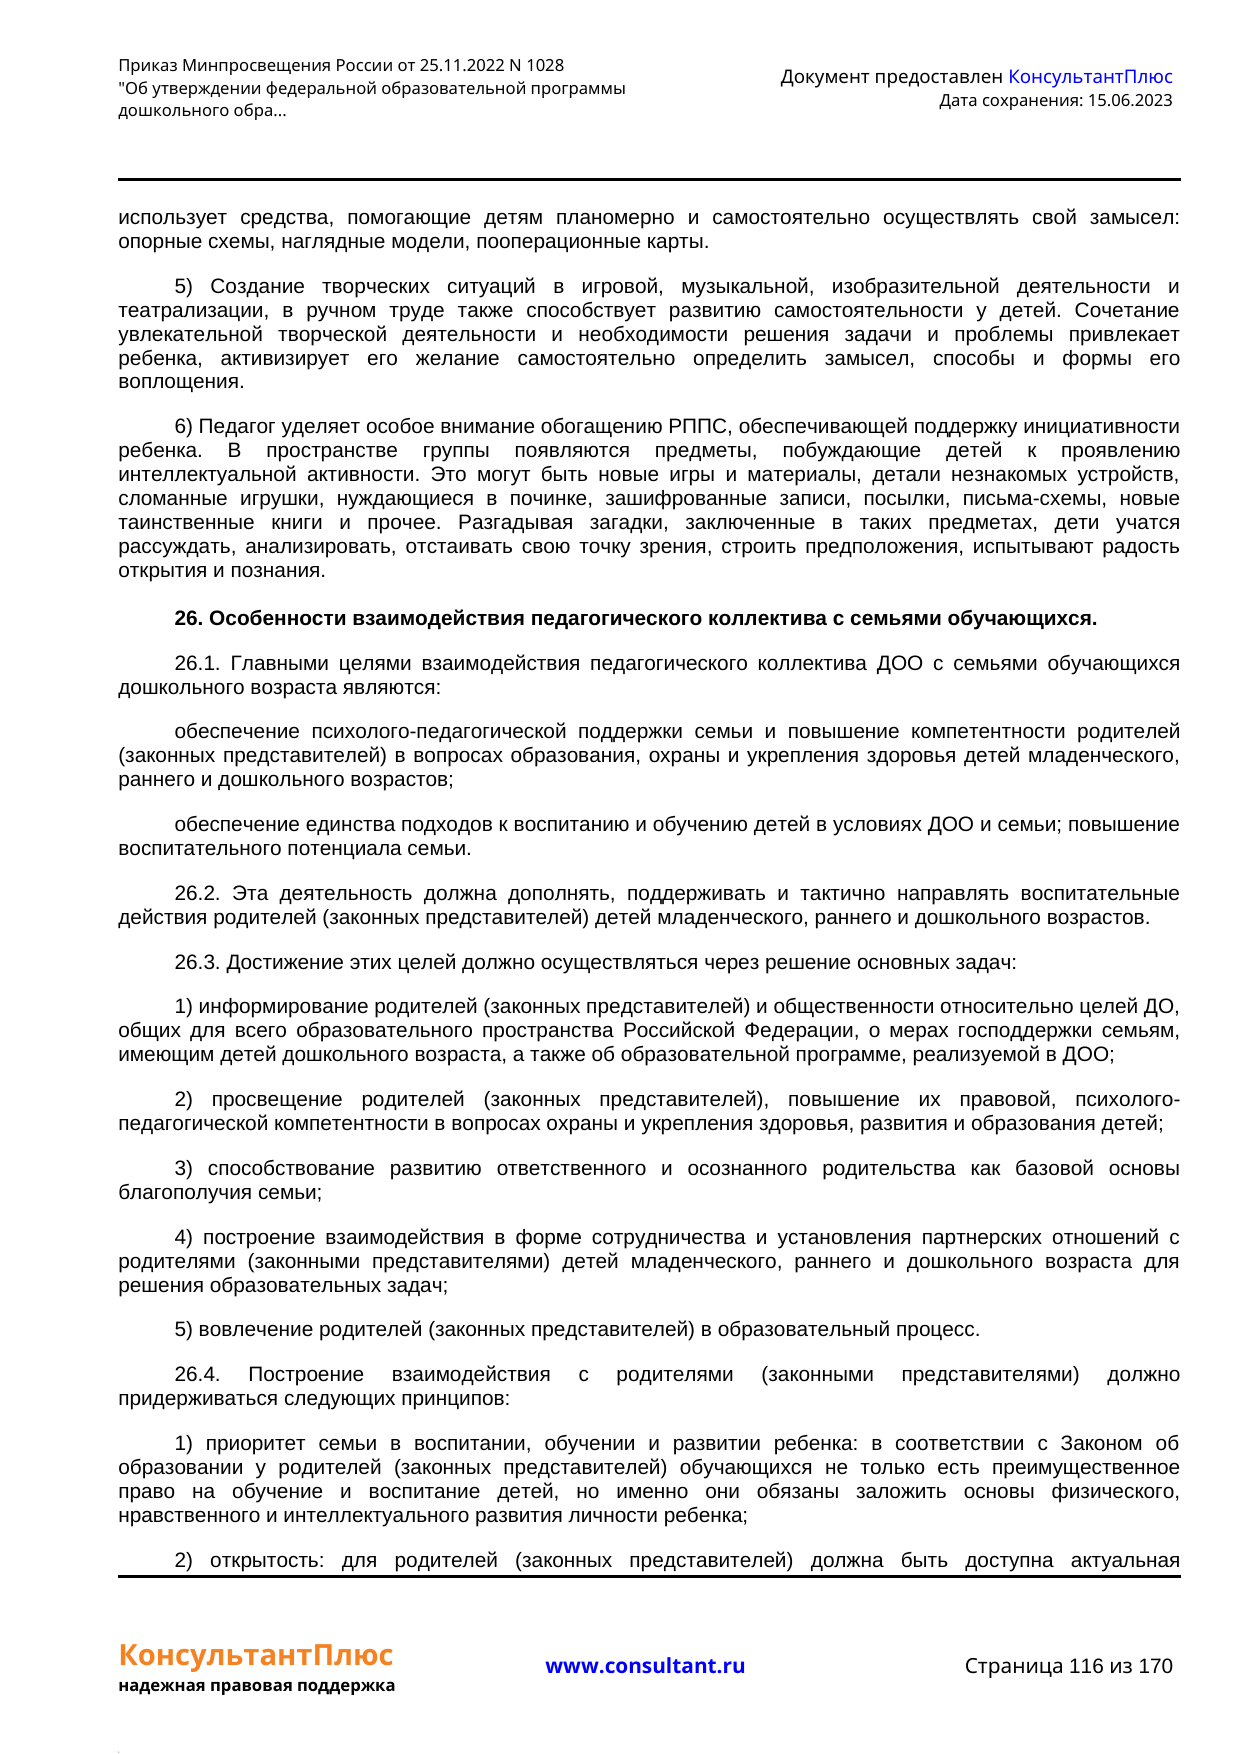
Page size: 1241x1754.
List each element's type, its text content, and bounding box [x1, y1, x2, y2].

text 1) приоритет семьи в воспитании, обучении и развитии ребенка: в соответствии с Законом об образовании у родителей (законных представителей) обучающихся не только есть преимущественное право на обучение и воспитание детей, но именно они обязаны заложить основы физического, нравственного и интеллектуального развития личности ребенка; [118, 1431, 1181, 1527]
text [118, 205, 1181, 253]
title 26. Особенности взаимодействия педагогического коллектива с семьями обучающихся. [118, 606, 1181, 630]
text 26.4. Построение взаимодействия с родителями (законными представителями) должно придерживаться следующих принципов: [118, 1362, 1181, 1410]
text 26.2. Эта деятельность должна дополнять, поддерживать и тактично направлять воспитательные действия родителей (законных представителей) детей младенческого, раннего и дошкольного возрастов. [118, 881, 1181, 929]
text обеспечение психолого-педагогической поддержки семьи и повышение компетентности родителей (законных представителей) в вопросах образования, охраны и укрепления здоровья детей младенческого, раннего и дошкольного возрастов; [118, 719, 1181, 791]
text 5) Создание творческих ситуаций в игровой, музыкальной, изобразительной деятельности и театрализации, в ручном труде также способствует развитию самостоятельности у детей. Сочетание увлекательной творческой деятельности и необходимости решения задачи и проблемы привлекает ребенка, активизирует его желание самостоятельно определить замысел, способы и формы его воплощения. [118, 273, 1181, 393]
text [118, 1547, 1181, 1571]
text 26.3. Достижение этих целей должно осуществляться через решение основных задач: [118, 949, 1181, 973]
text 4) построение взаимодействия в форме сотрудничества и установления партнерских отношений с родителями (законными представителями) детей младенческого, раннего и дошкольного возраста для решения образовательных задач; [118, 1224, 1181, 1296]
text 2) просвещение родителей (законных представителей), повышение их правовой, психолого-педагогической компетентности в вопросах охраны и укрепления здоровья, развития и образования детей; [118, 1087, 1181, 1135]
text обеспечение единства подходов к воспитанию и обучению детей в условиях ДОО и семьи; повышение воспитательного потенциала семьи. [118, 812, 1181, 860]
text 1) информирование родителей (законных представителей) и общественности относительно целей ДО, общих для всего образовательного пространства Российской Федерации, о мерах господдержки семьям, имеющим детей дошкольного возраста, а также об образовательной программе, реализуемой в ДОО; [118, 994, 1181, 1066]
text 6) Педагог уделяет особое внимание обогащению РППС, обеспечивающей поддержку инициативности ребенка. В пространстве группы появляются предметы, побуждающие детей к проявлению интеллектуальной активности. Это могут быть новые игры и материалы, детали незнакомых устройств, сломанные игрушки, нуждающиеся в починке, зашифрованные записи, посылки, письма-схемы, новые таинственные книги и прочее. Разгадывая загадки, заключенные в таких предметах, дети учатся рассуждать, анализировать, отстаивать свою точку зрения, строить предположения, испытывают радость открытия и познания. [118, 414, 1181, 582]
text 26.1. Главными целями взаимодействия педагогического коллектива ДОО с семьями обучающихся дошкольного возраста являются: [118, 651, 1181, 698]
text 3) способствование развитию ответственного и осознанного родительства как базовой основы благополучия семьи; [118, 1156, 1181, 1204]
text 5) вовлечение родителей (законных представителей) в образовательный процесс. [118, 1317, 1181, 1341]
